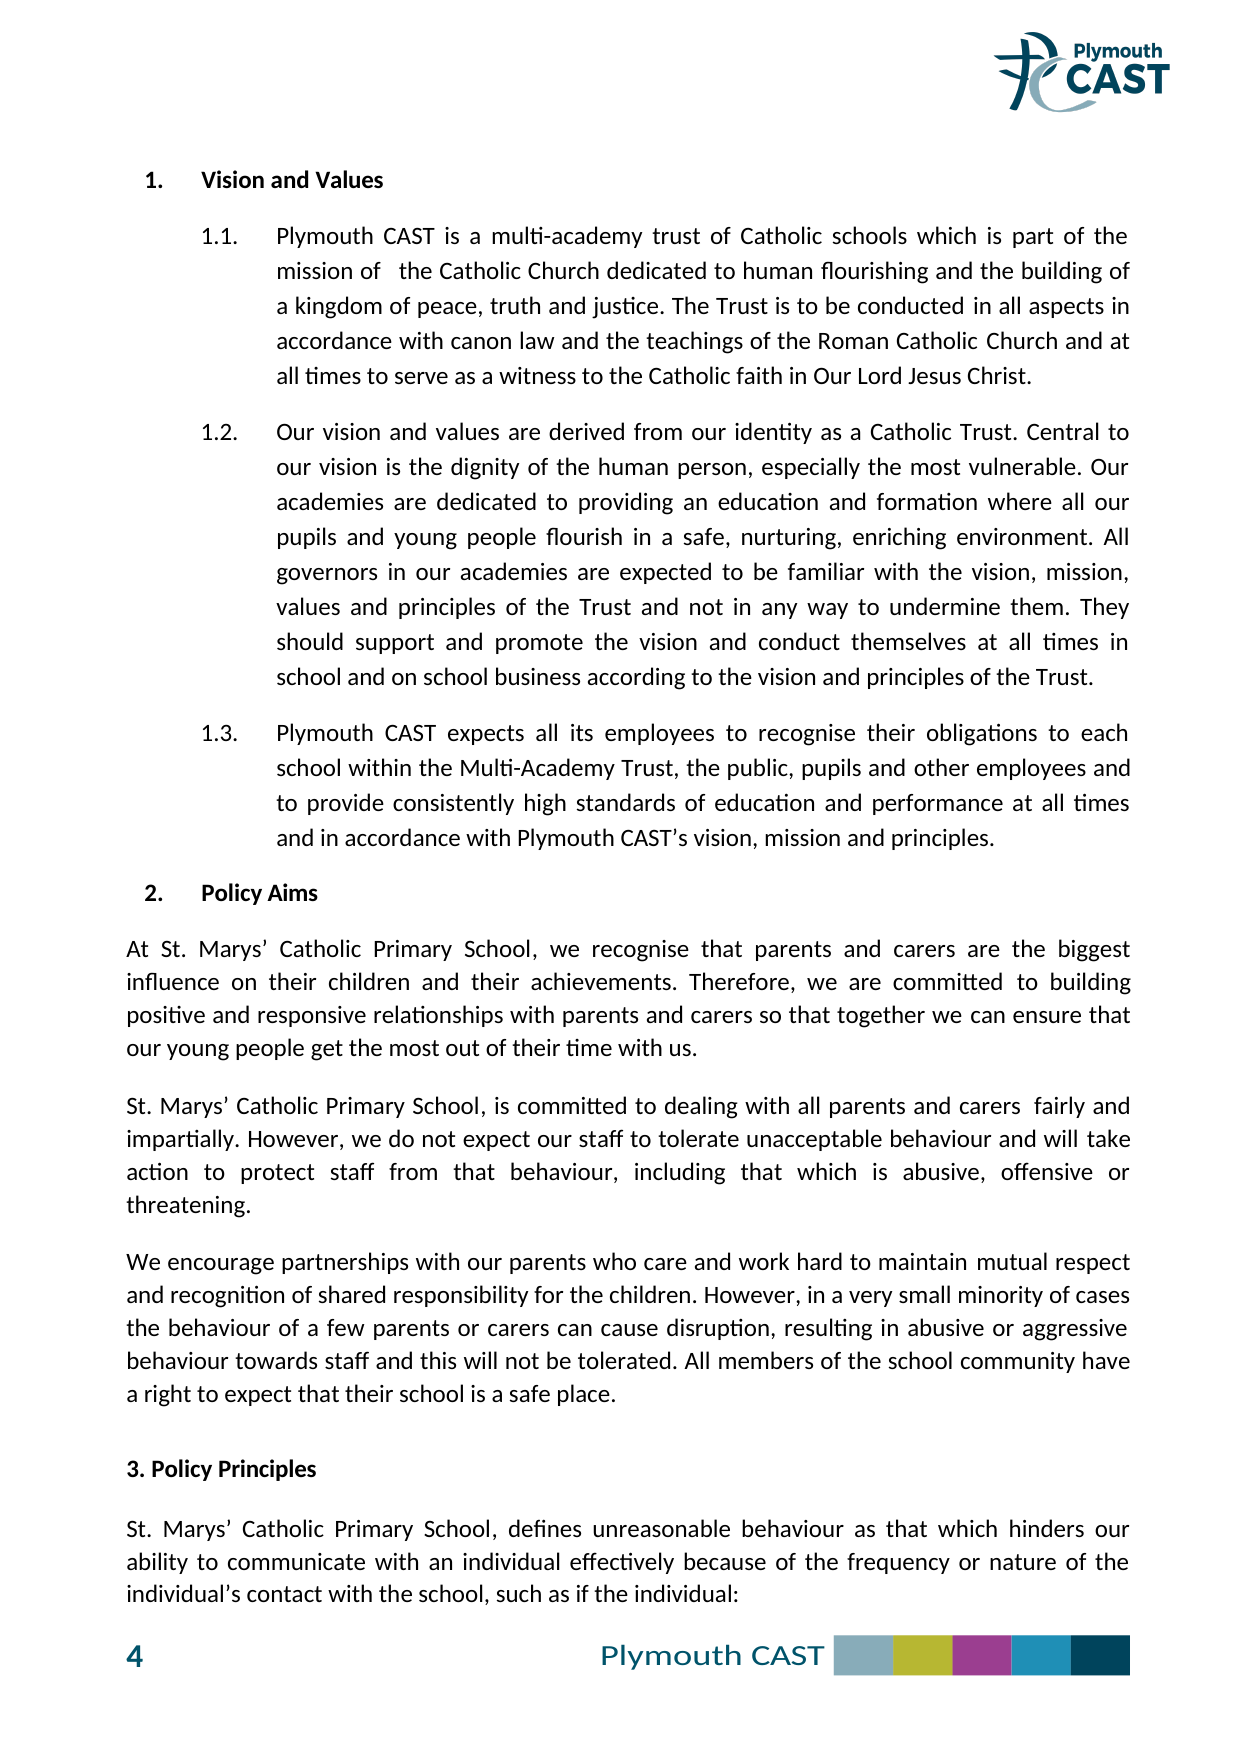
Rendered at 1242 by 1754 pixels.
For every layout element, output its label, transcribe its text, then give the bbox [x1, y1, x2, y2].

text St. Marys’ Catholic Primary School, is committed to dealing with all parents and carers fairly and impartially. However, we do not expect our staff to tolerate unacceptable behaviour and will take action to protect staff from that behaviour, including that which is abusive, offensive or threatening. [126, 1090, 1131, 1219]
subtitle Policy Principles [126, 1453, 1142, 1483]
picture [832, 1634, 1131, 1676]
subtitle Vision and Values [144, 164, 1142, 194]
picture [993, 31, 1170, 113]
text We encourage partnerships with our parents who care and work hard to maintain mutual respect and recognition of shared responsibility for the children. However, in a very small minority of cases the behaviour of a few parents or carers can cause disruption, resulting in abusive or aggressive behaviour towards staff and this will not be tolerated. All members of the school community have a right to expect that their school is a safe place. [126, 1247, 1130, 1409]
list Our vision and values are derived from our identity as a Catholic Trust. Central to our vision is the dignity of the human person, especially the most vulnerable. Our academies are dedicated to providing an education and formation where all our pupils and young people flourish in a safe, nurturing, enriching environment. All governors in our academies are expected to be familiar with the vision, mission, values and principles of the Trust and not in any way to undermine them. They should support and promote the vision and conduct themselves at all times in school and on school business according to the vision and principles of the Trust. [200, 416, 1131, 691]
list Plymouth CAST is a multi-academy trust of Catholic schools which is part of the mission of the Catholic Church dedicated to human flourishing and the building of a kingdom of peace, truth and justice. The Trust is to be conducted in all aspects in accordance with canon law and the teachings of the Roman Catholic Church and at all times to serve as a witness to the Catholic faith in Our Lord Jesus Christ. [200, 220, 1130, 391]
list Plymouth CAST expects all its employees to recognise their obligations to each school within the Multi-Academy Trust, the public, pupils and other employees and to provide consistently high standards of education and performance at all times and in accordance with Plymouth CAST’s vision, mission and principles. [200, 717, 1131, 852]
text At St. Marys’ Catholic Primary School, we recognise that parents and carers are the biggest influence on their children and their achievements. Therefore, we are committed to building positive and responsive relationships with parents and carers so that together we can ensure that our young people get the most out of their time with us. [126, 933, 1131, 1063]
text St. Marys’ Catholic Primary School, defines unreasonable behaviour as that which hinders our ability to communicate with an individual effectively because of the frequency or nature of the individual’s contact with the school, such as if the individual: [126, 1513, 1131, 1609]
subtitle Policy Aims [144, 877, 1142, 908]
